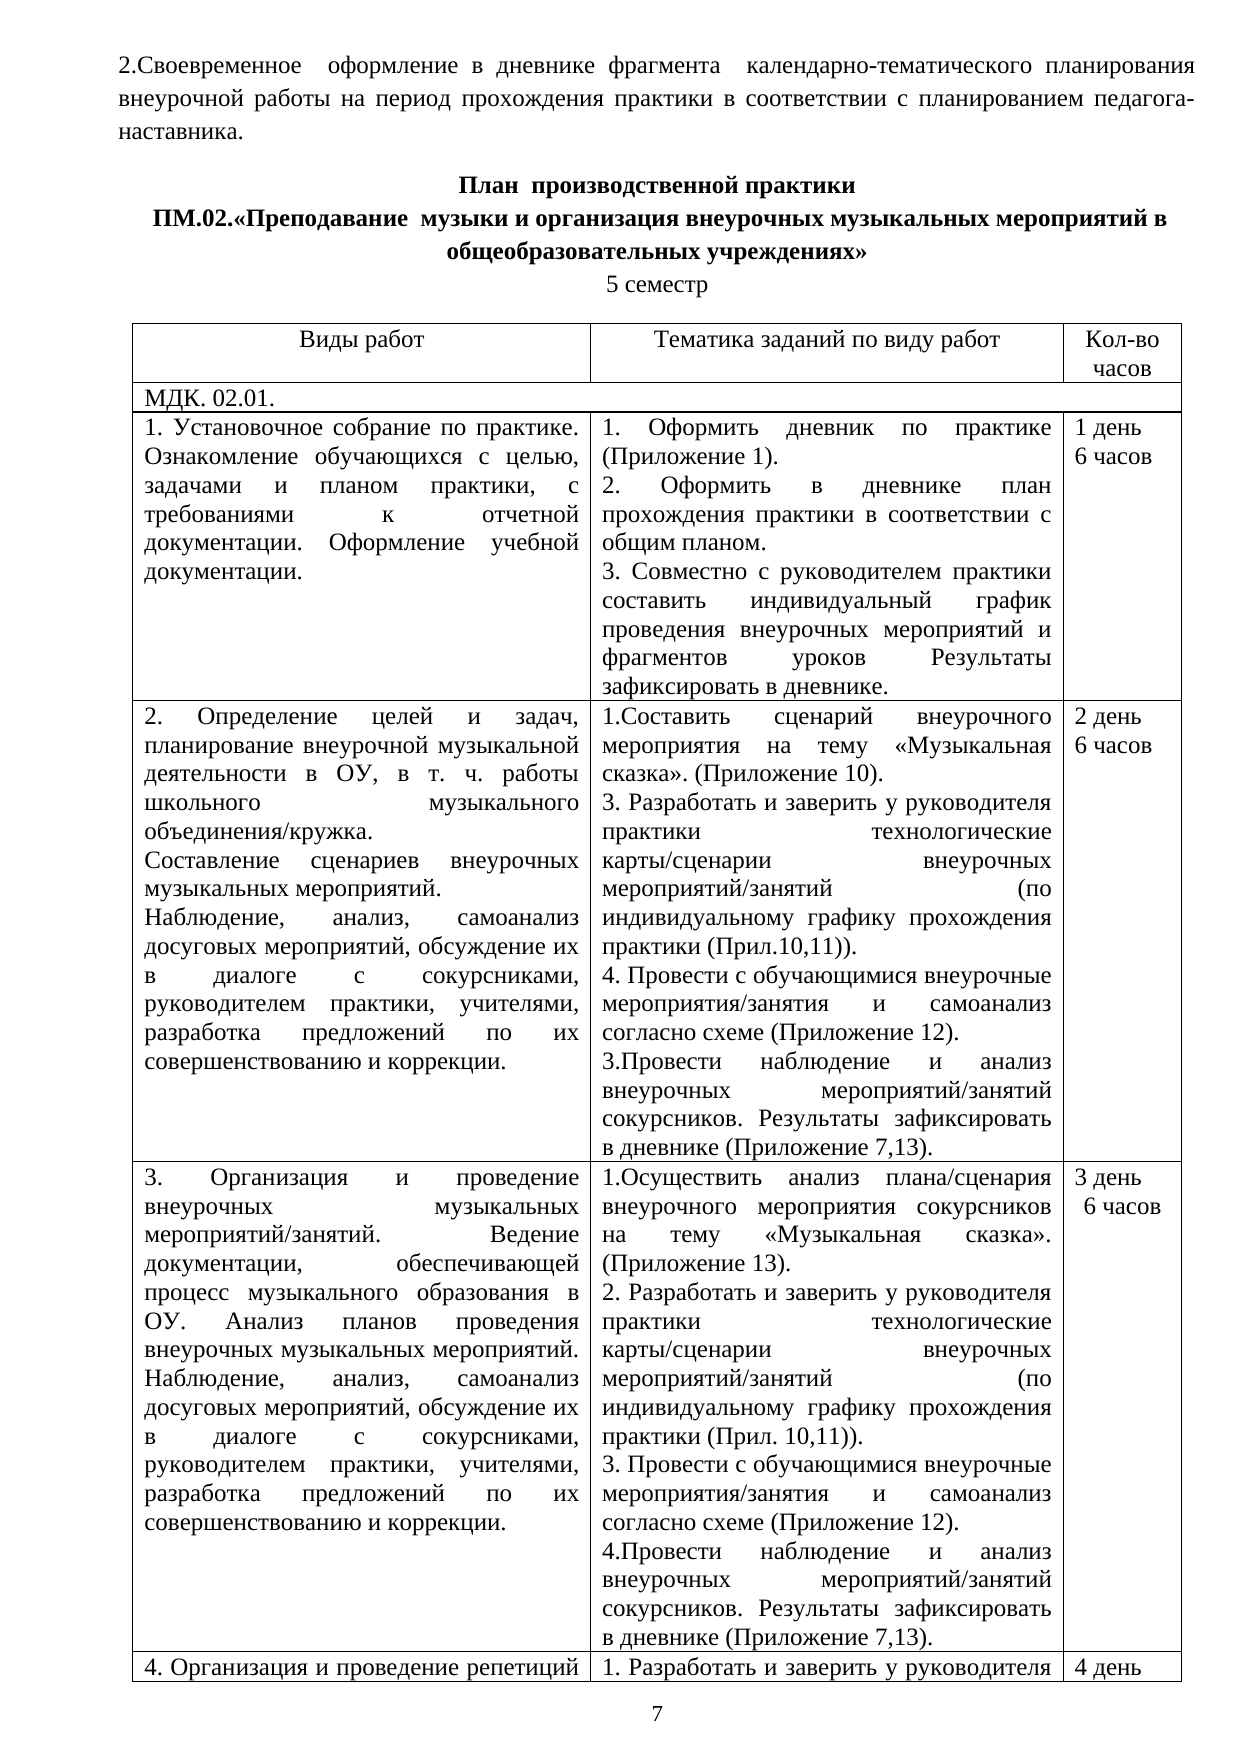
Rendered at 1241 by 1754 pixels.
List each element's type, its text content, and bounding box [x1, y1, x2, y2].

table_cell 1. Оформить дневник по практике (Приложение 1). 2. Оформить в дневнике план прохождения практики в соответствии с общим планом. 3. Совместно с руководителем практики составить индивидуальный график проведения внеурочных мероприятий и фрагментов уроков Результаты зафиксировать в дневнике. [591, 413, 1063, 700]
table_cell 1.Составить сценарий внеурочного мероприятия на тему «Музыкальная сказка». (Приложение 10). 3. Разработать и заверить у руководителя практики технологические карты/сценарии внеурочных мероприятий/занятий (по индивидуальному графику прохождения практики (Прил.10,11)). 4. Провести с обучающимися внеурочные мероприятия/занятия и самоанализ согласно схеме (Приложение 12). 3.Провести наблюдение и анализ внеурочных мероприятий/занятий сокурсников. Результаты зафиксировать в дневнике (Приложение 7,13). [591, 701, 1063, 1161]
table_cell 1. Установочное собрание по практике. Ознакомление обучающихся с целью, задачами и планом практики, с требованиями к отчетной документации. Оформление учебной документации. [133, 413, 590, 700]
table_cell 1.Осуществить анализ плана/сценария внеурочного мероприятия сокурсников на тему «Музыкальная сказка». (Приложение 13). 2. Разработать и заверить у руководителя практики технологические карты/сценарии внеурочных мероприятий/занятий (по индивидуальному графику прохождения практики (Прил. 10,11)). 3. Провести с обучающимися внеурочные мероприятия/занятия и самоанализ согласно схеме (Приложение 12). 4.Провести наблюдение и анализ внеурочных мероприятий/занятий сокурсников. Результаты зафиксировать в дневнике (Приложение 7,13). [591, 1162, 1063, 1651]
table_cell 4 день 6 часов [1064, 1652, 1181, 1681]
table_cell 2 день 6 часов [1064, 701, 1181, 1161]
table_cell 3 день 6 часов [1064, 1162, 1181, 1651]
text 2.Своевременное оформление в дневнике фрагмента календарно-тематического планирования внеурочной работы на период прохождения практики в соответствии с планированием педагога-наставника. [118, 50, 1196, 145]
text План производственной практики ПМ.02.«Преподавание музыки и организация внеурочных музыкальных мероприятий в общеобразовательных учреждениях» 5 семестр [118, 170, 1196, 298]
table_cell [133, 1652, 590, 1681]
table_cell 2. Определение целей и задач, планирование внеурочной музыкальной деятельности в ОУ, в т. ч. работы школьного музыкального объединения/кружка. Составление сценариев внеурочных музыкальных мероприятий. Наблюдение, анализ, самоанализ досуговых мероприятий, обсуждение их в диалоге с сокурсниками, руководителем практики, учителями, разработка предложений по их совершенствованию и коррекции. [133, 701, 590, 1161]
table_header Кол-во часов [1064, 324, 1181, 382]
table_cell 1 день 6 часов [1064, 413, 1181, 700]
table_header Виды работ [133, 324, 590, 382]
table_cell МДК. 02.01. [133, 383, 1181, 411]
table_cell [591, 1652, 1063, 1681]
table_header Тематика заданий по виду работ [591, 324, 1063, 382]
table_cell 3. Организация и проведение внеурочных музыкальных мероприятий/занятий. Ведение документации, обеспечивающей процесс музыкального образования в ОУ. Анализ планов проведения внеурочных музыкальных мероприятий. Наблюдение, анализ, самоанализ досуговых мероприятий, обсуждение их в диалоге с сокурсниками, руководителем практики, учителями, разработка предложений по их совершенствованию и коррекции. [133, 1162, 590, 1651]
